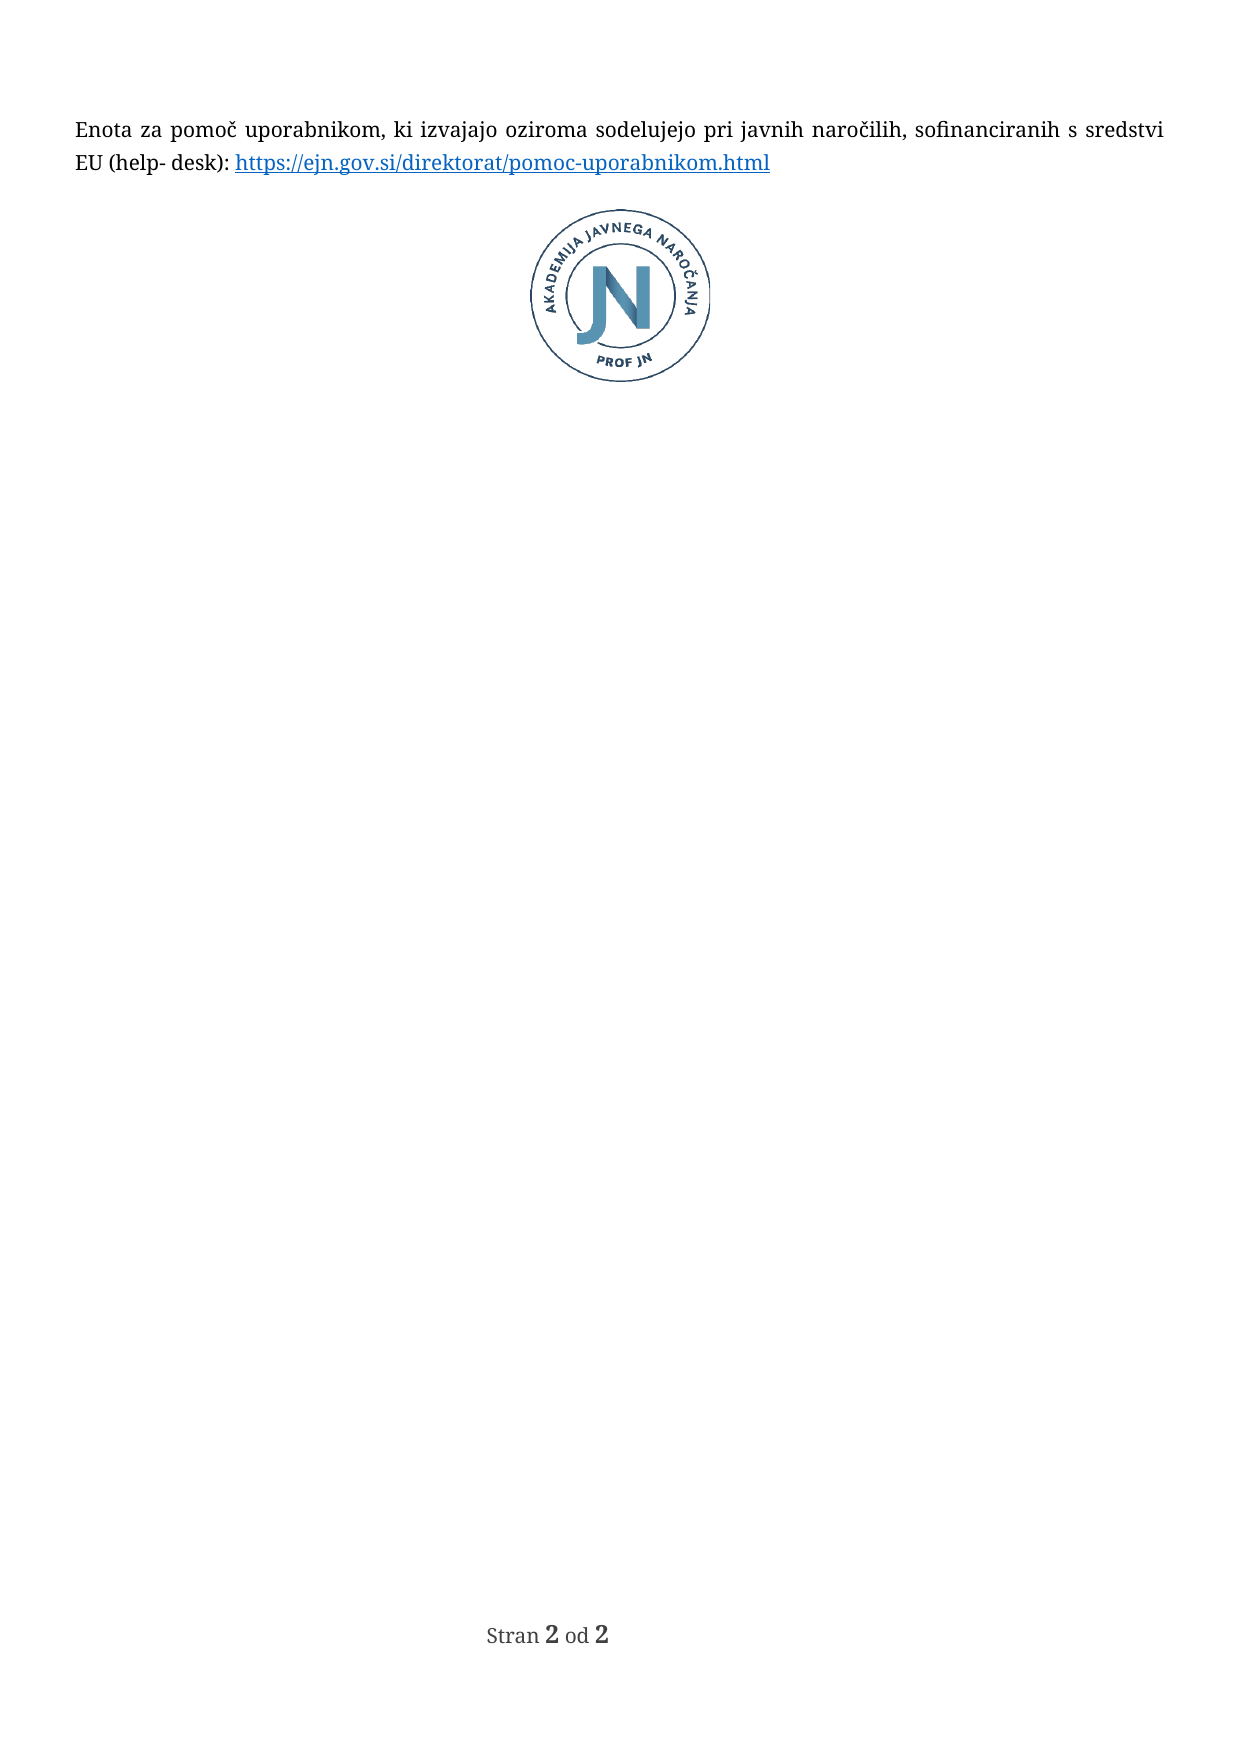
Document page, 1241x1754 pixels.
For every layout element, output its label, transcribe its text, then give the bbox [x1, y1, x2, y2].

picture [530, 209, 711, 382]
text Enota za pomoč uporabnikom, ki izvajajo oziroma sodelujejo pri javnih naročilih, sofinanciranih s sredstvi EU (help- desk): https://ejn.gov.si/direktorat/pomoc-uporabnikom.html [75, 82, 1165, 176]
